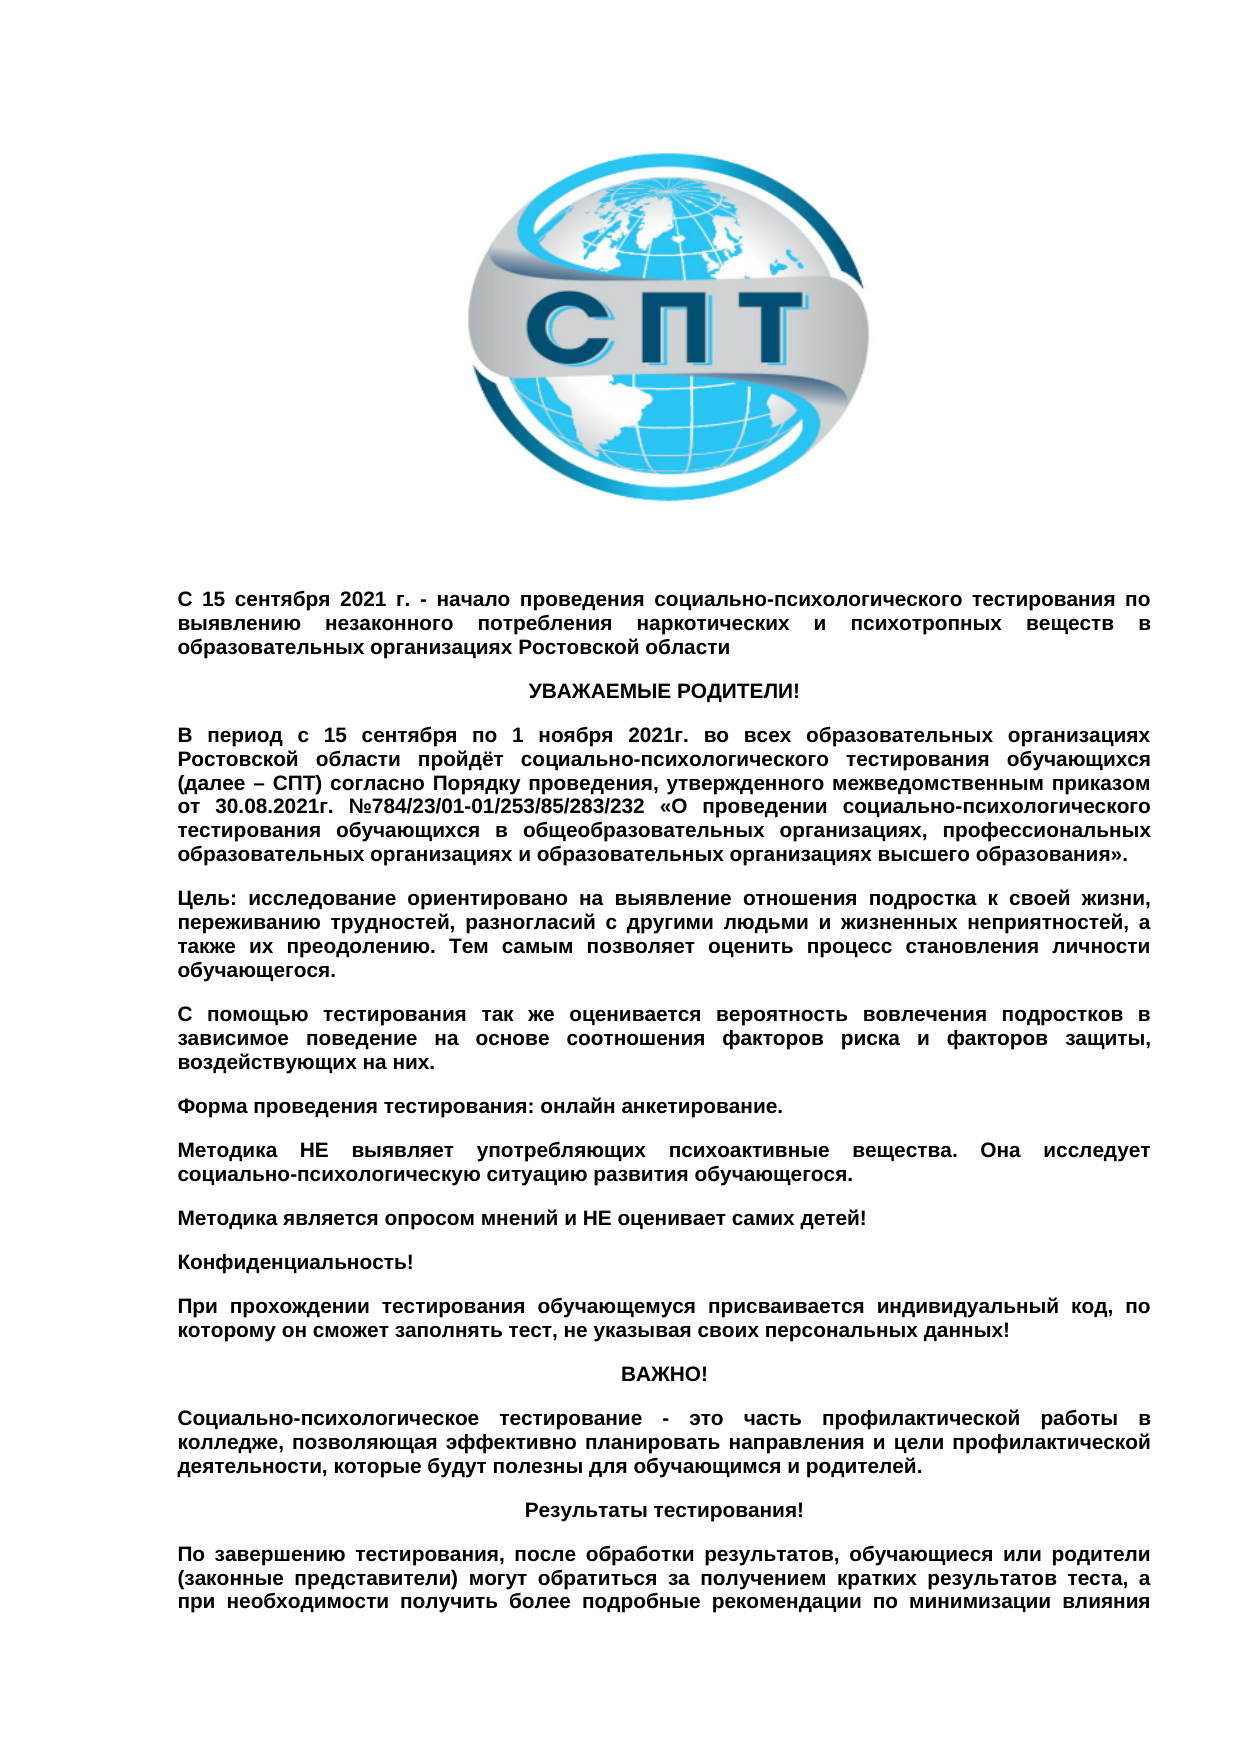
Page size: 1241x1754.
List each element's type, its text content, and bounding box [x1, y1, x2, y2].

text Форма проведения тестирования: онлайн анкетирование. [177, 1094, 1152, 1118]
picture [442, 138, 887, 523]
text Конфиденциальность! [177, 1250, 1152, 1274]
text Методика является опросом мнений и НЕ оценивает самих детей! [177, 1206, 1152, 1230]
text УВАЖАЕМЫЕ РОДИТЕЛИ! [177, 678, 1152, 702]
text С 15 сентября 2021 г. - начало проведения социально-психологического тестирования по выявлению незаконного потребления наркотических и психотропных веществ в образовательных организациях Ростовской области [177, 587, 1152, 658]
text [177, 1541, 1152, 1613]
text В период с 15 сентября по 1 ноября 2021г. во всех образовательных организациях Ростовской области пройдёт социально-психологического тестирования обучающихся (далее – СПТ) согласно Порядку проведения, утвержденного межведомственным приказом от 30.08.2021г. №784/23/01-01/253/85/283/232 «О проведении социально-психологического тестирования обучающихся в общеобразовательных организациях, профессиональных образовательных организациях и образовательных организациях высшего образования». [177, 722, 1152, 866]
text ВАЖНО! [177, 1362, 1152, 1386]
text Цель: исследование ориентировано на выявление отношения подростка к своей жизни, переживанию трудностей, разногласий с другими людьми и жизненных неприятностей, а также их преодолению. Тем самым позволяет оценить процесс становления личности обучающегося. [177, 886, 1152, 982]
text Социально-психологическое тестирование - это часть профилактической работы в колледже, позволяющая эффективно планировать направления и цели профилактической деятельности, которые будут полезны для обучающимся и родителей. [177, 1406, 1152, 1477]
text Результаты тестирования! [177, 1497, 1152, 1521]
text При прохождении тестирования обучающемуся присваивается индивидуальный код, по которому он сможет заполнять тест, не указывая своих персональных данных! [177, 1294, 1152, 1342]
text Методика НЕ выявляет употребляющих психоактивные вещества. Она исследует социально-психологическую ситуацию развития обучающегося. [177, 1138, 1152, 1186]
text С помощью тестирования так же оценивается вероятность вовлечения подростков в зависимое поведение на основе соотношения факторов риска и факторов защиты, воздействующих на них. [177, 1002, 1152, 1074]
